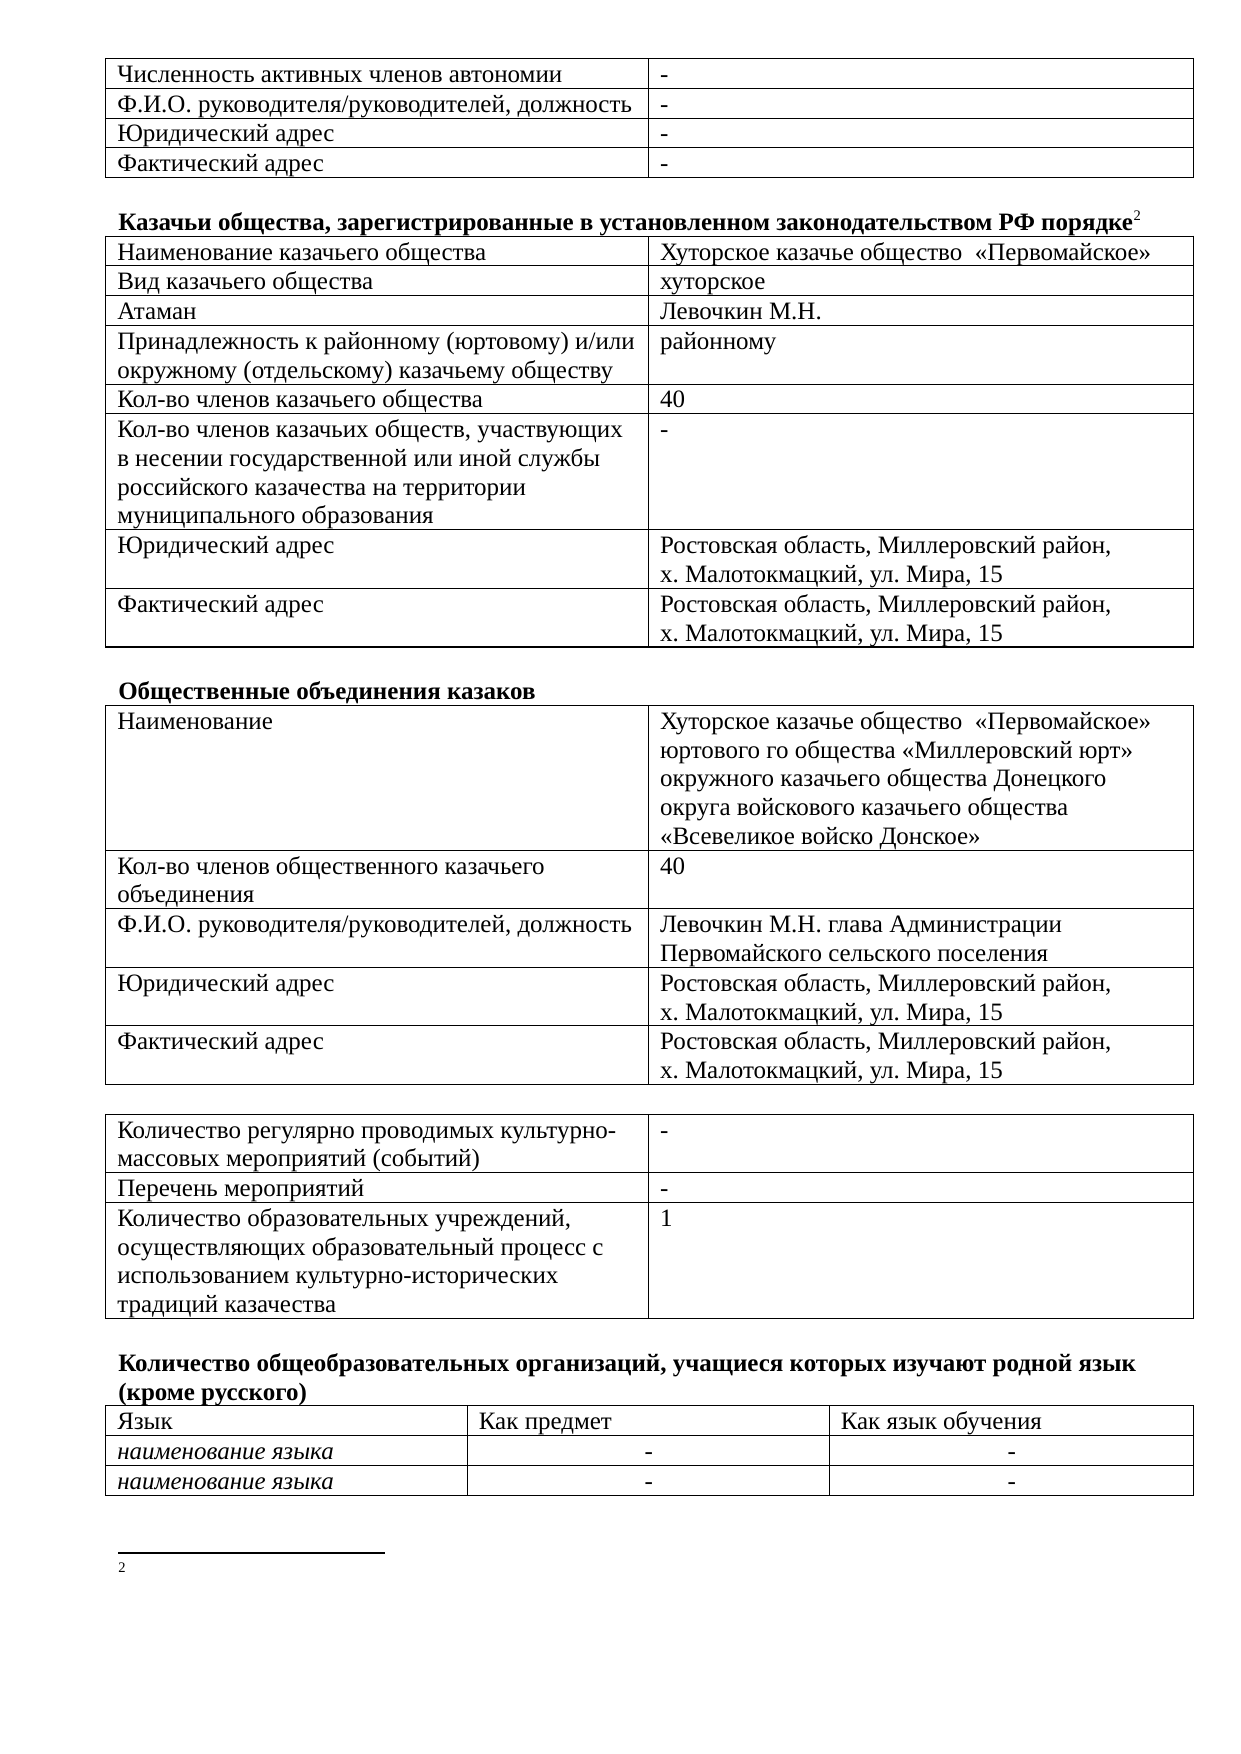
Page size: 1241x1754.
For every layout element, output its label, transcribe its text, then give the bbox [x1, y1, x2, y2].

table_cell Левочкин М.Н. [649, 296, 1193, 325]
table_cell Атаман [106, 296, 648, 325]
table_cell - [830, 1436, 1193, 1465]
table_cell Вид казачьего общества [106, 266, 648, 295]
table_cell 1 [649, 1203, 1193, 1318]
table_cell 40 [649, 851, 1193, 908]
table_cell Левочкин М.Н. глава Администрации Первомайского сельского поселения [649, 909, 1193, 967]
table_cell - [649, 59, 1193, 88]
table_cell Кол-во членов казачьих обществ, участвующих в несении государственной или иной службы российского казачества на территории муниципального образования [106, 414, 648, 529]
table_cell 40 [649, 385, 1193, 413]
table_cell Численность активных членов автономии [106, 59, 648, 88]
table_header Как предмет [468, 1406, 829, 1435]
table_cell - [649, 148, 1193, 177]
table_cell Ф.И.О. руководителя/руководителей, должность [106, 909, 648, 967]
table_header Наименование [106, 706, 648, 850]
table_header Хуторское казачье общество «Первомайское» юртового го общества «Миллеровский юрт» окружного казачьего общества Донецкого округа войскового казачьего общества «Всевеликое войско Донское» [649, 706, 1193, 850]
table_header Язык [106, 1406, 467, 1435]
table_cell - [649, 414, 1193, 529]
table_cell - [649, 89, 1193, 117]
table_cell - [649, 119, 1193, 147]
table_cell Юридический адрес [106, 530, 648, 588]
table_cell Перечень мероприятий [106, 1173, 648, 1202]
table_cell - [649, 1173, 1193, 1202]
table_cell Фактический адрес [106, 1026, 648, 1084]
table_cell Юридический адрес [106, 968, 648, 1025]
table_cell Ростовская область, Миллеровский район, х. Малотокмацкий, ул. Мира, 15 [649, 1026, 1193, 1084]
table_cell Юридический адрес [106, 119, 648, 147]
table_header - [649, 1115, 1193, 1172]
text Общественные объединения казаков [118, 676, 1181, 705]
table_cell Ростовская область, Миллеровский район, х. Малотокмацкий, ул. Мира, 15 [649, 589, 1193, 646]
table_cell наименование языка [106, 1466, 467, 1495]
table_cell Количество образовательных учреждений, осуществляющих образовательный процесс с использованием культурно-исторических традиций казачества [106, 1203, 648, 1318]
table_header Наименование казачьего общества [106, 237, 648, 265]
table_cell - [468, 1466, 829, 1495]
text Количество общеобразовательных организаций, учащиеся которых изучают родной язык (кроме русского) [118, 1348, 1181, 1405]
table_cell хуторское [649, 266, 1193, 295]
table_header Хуторское казачье общество «Первомайское» [649, 237, 1193, 265]
table_header Количество регулярно проводимых культурно-массовых мероприятий (событий) [106, 1115, 648, 1172]
table_cell районному [649, 326, 1193, 383]
table_cell Кол-во членов общественного казачьего объединения [106, 851, 648, 908]
table_cell наименование языка [106, 1436, 467, 1465]
table_cell Ф.И.О. руководителя/руководителей, должность [106, 89, 648, 117]
table_cell Ростовская область, Миллеровский район, х. Малотокмацкий, ул. Мира, 15 [649, 968, 1193, 1025]
table_cell Принадлежность к районному (юртовому) и/или окружному (отдельскому) казачьему обществу [106, 326, 648, 383]
table_cell Фактический адрес [106, 589, 648, 646]
table_cell Ростовская область, Миллеровский район, х. Малотокмацкий, ул. Мира, 15 [649, 530, 1193, 588]
table_header Как язык обучения [830, 1406, 1193, 1435]
table_cell - [830, 1466, 1193, 1495]
table_cell Кол-во членов казачьего общества [106, 385, 648, 413]
table_cell - [468, 1436, 829, 1465]
text Казачьи общества, зарегистрированные в установленном законодательством РФ порядке [118, 207, 1181, 236]
table_cell Фактический адрес [106, 148, 648, 177]
